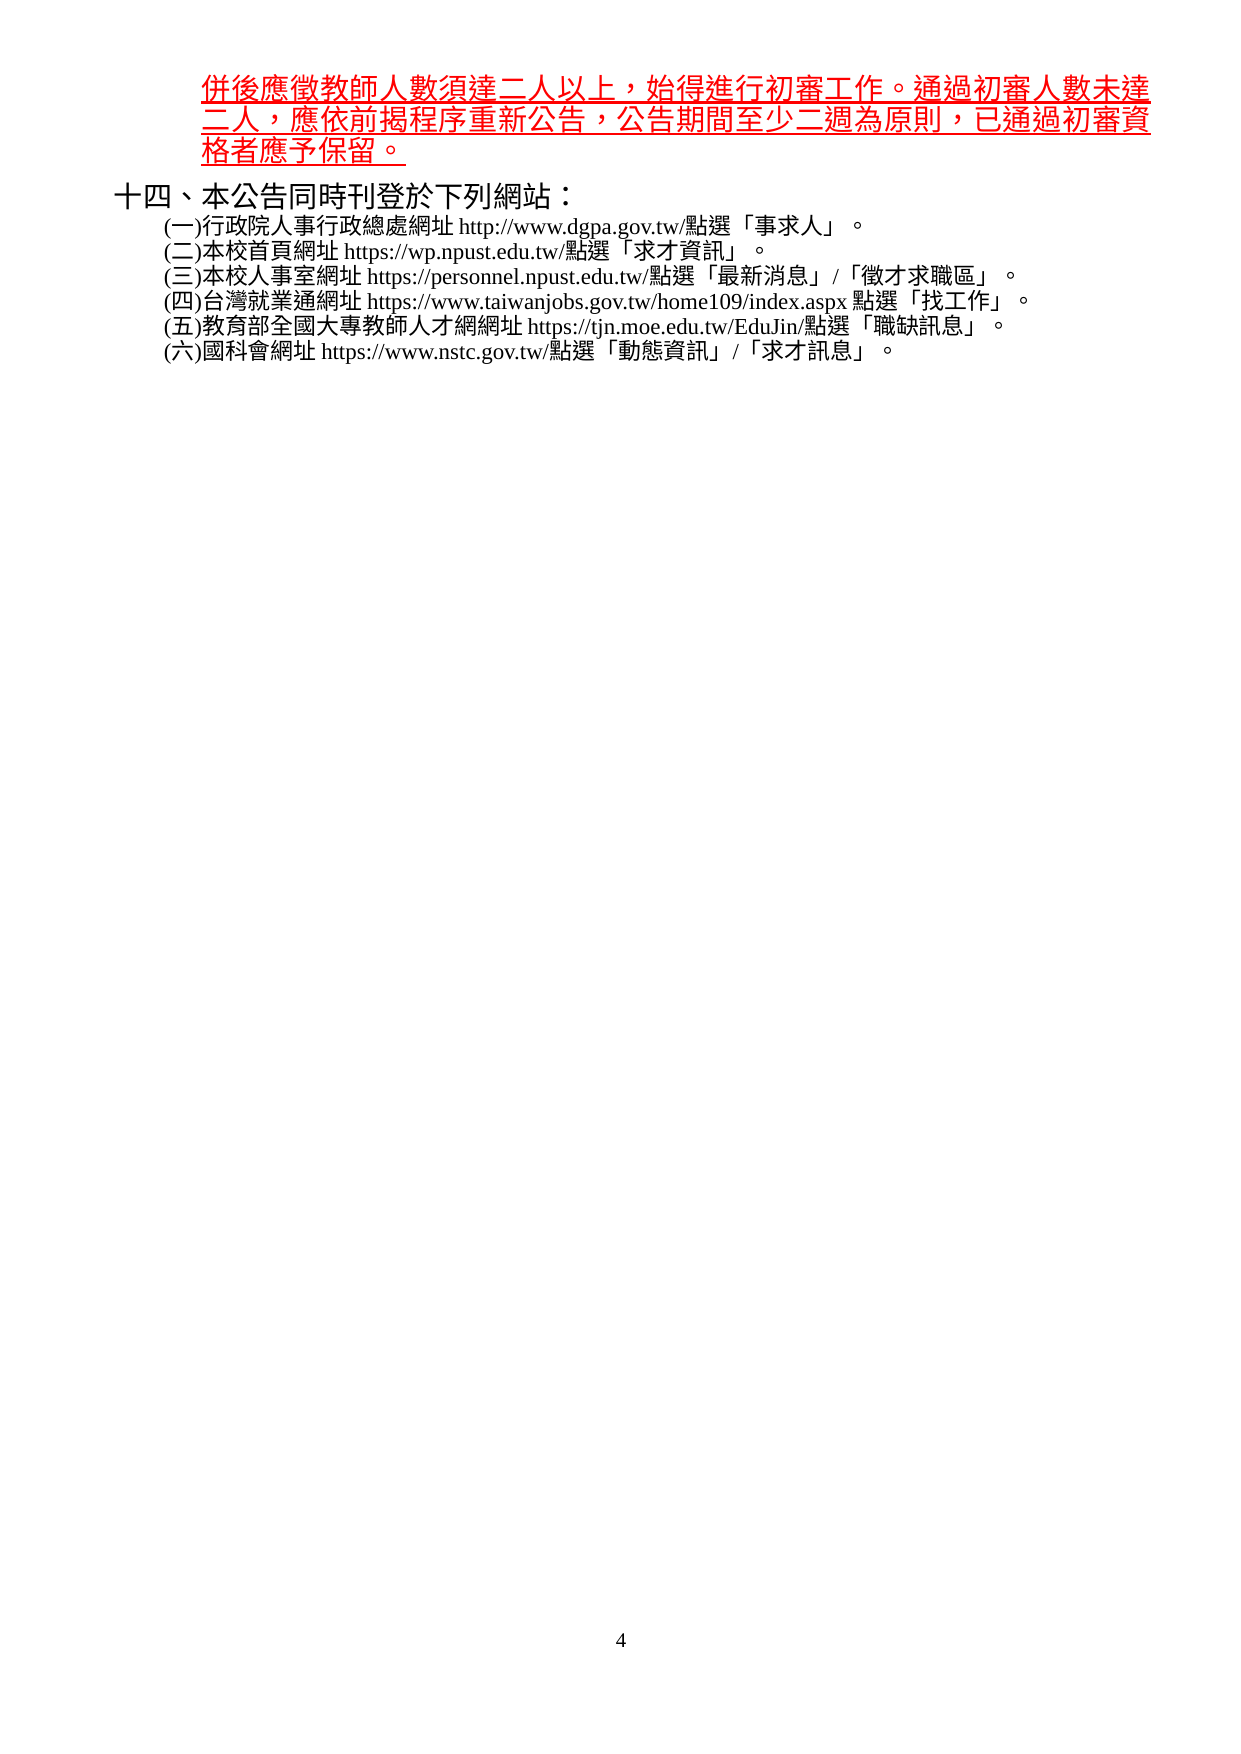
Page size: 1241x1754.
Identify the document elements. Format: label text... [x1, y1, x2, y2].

text (六)國科會網址https://www.nstc.gov.tw/點選「動態資訊」/「求才訊息」。 [164, 340, 1127, 365]
text 十四、本公告同時刊登於下列網站： [114, 177, 1127, 215]
text (二)本校首頁網址https://wp.npust.edu.tw/點選「求才資訊」。 [164, 240, 1127, 265]
text (一)行政院人事行政總處網址http://www.dgpa.gov.tw/點選「事求人」。 [164, 215, 1127, 240]
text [114, 74, 1152, 168]
text (三)本校人事室網址https://personnel.npust.edu.tw/點選「最新消息」/「徵才求職區」。 [164, 265, 1127, 290]
text (四)台灣就業通網址https://www.taiwanjobs.gov.tw/home109/index.aspx點選「找工作」。 [164, 290, 1127, 315]
text (五)教育部全國大專教師人才網網址https://tjn.moe.edu.tw/EduJin/點選「職缺訊息」。 [164, 315, 1127, 340]
